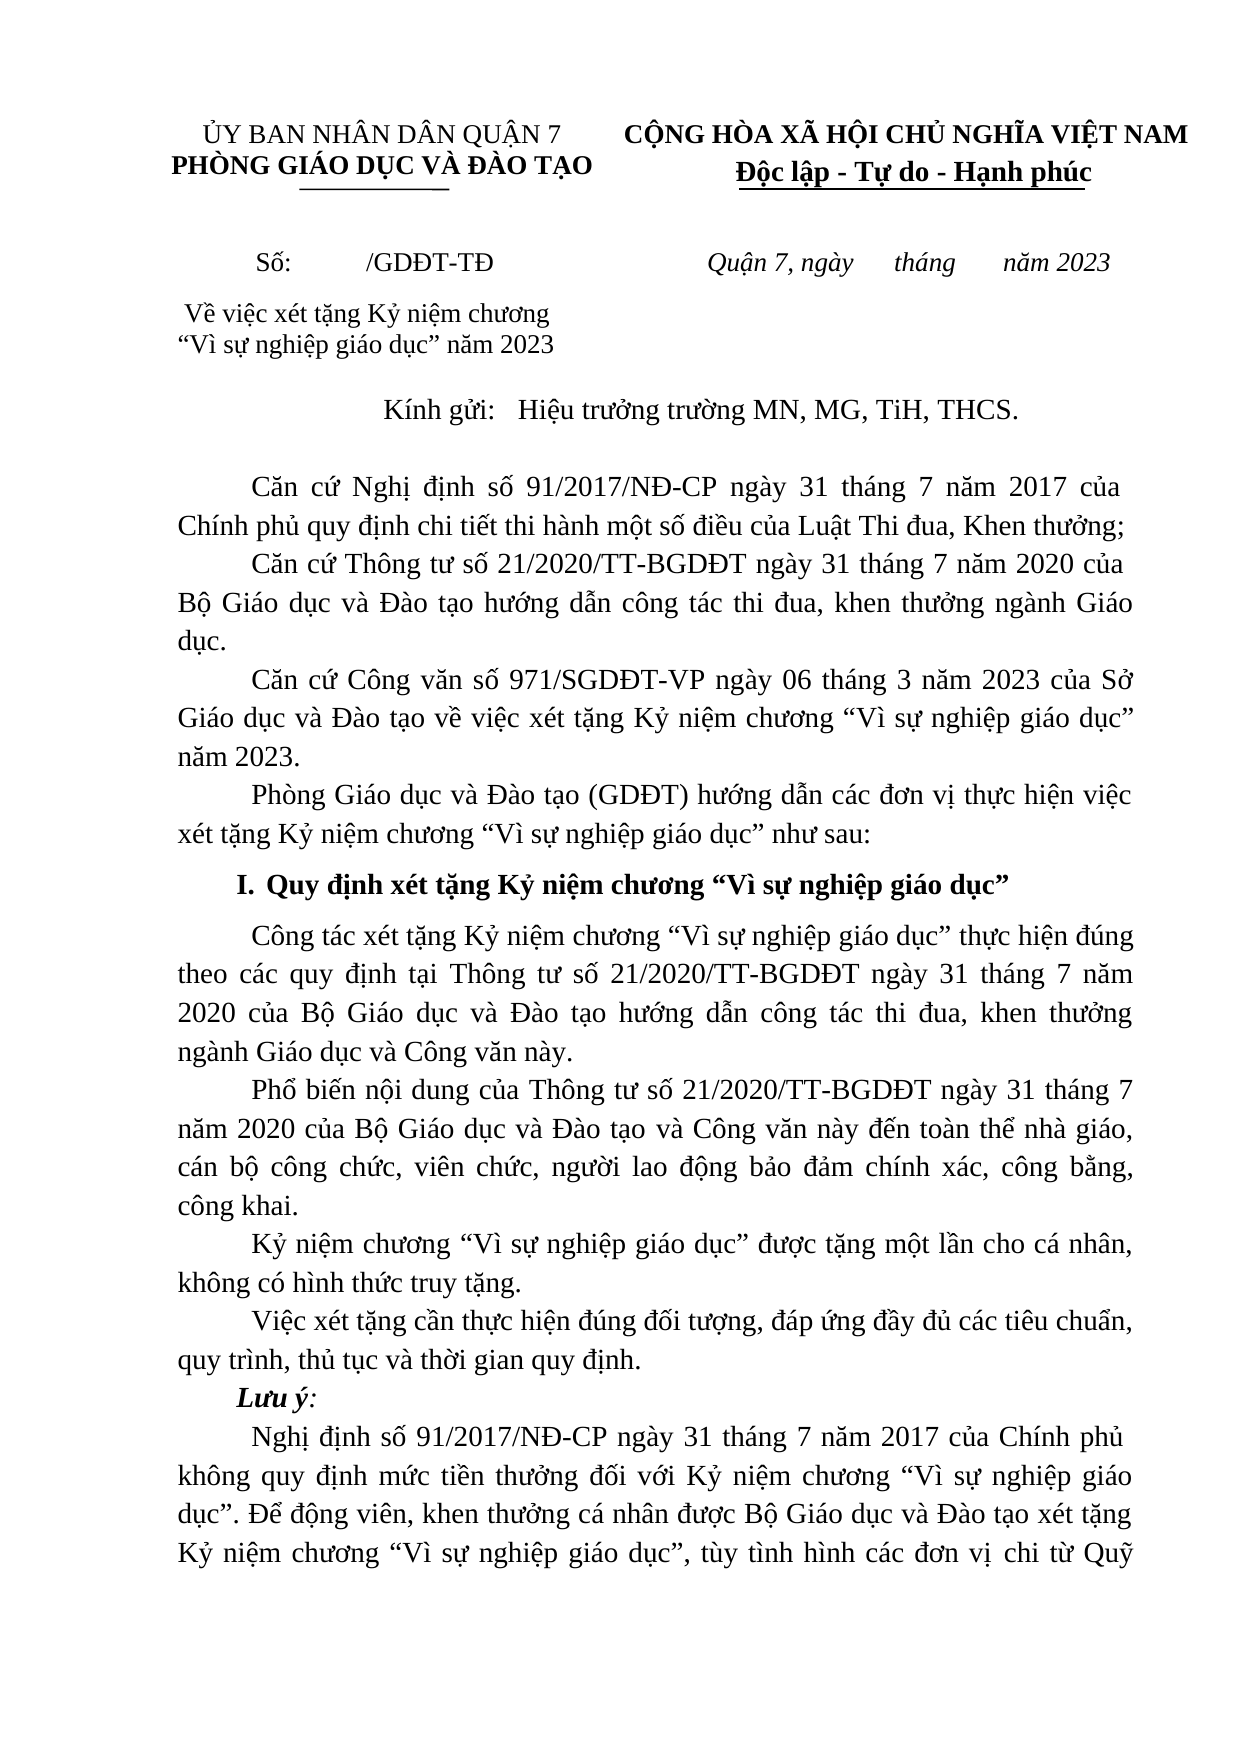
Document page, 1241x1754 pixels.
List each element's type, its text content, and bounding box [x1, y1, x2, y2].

list Quy định xét tặng Kỷ niệm chương “Vì sự nghiệp giáo dục” [177, 867, 1134, 901]
table_header CỘNG HÒA XÃ HỘI CHỦ NGHĨA VIỆT NAM Độc lập - Tự do - Hạnh phúc [593, 118, 1220, 246]
table_cell Số: /GDĐT-TĐ [157, 246, 592, 297]
text Căn cứ Nghị định số 91/2017/NĐ-CP ngày 31 tháng 7 năm 2017 của Chính phủ quy định chi tiết thi hành một số điều của Luật Thi đua, Khen thưởng; [177, 469, 1134, 541]
text Căn cứ Công văn số 971/SGDĐT-VP ngày 06 tháng 3 năm 2023 của Sở Giáo dục và Đào tạo về việc xét tặng Kỷ niệm chương “Vì sự nghiệp giáo dục” năm 2023. [177, 662, 1134, 772]
table_header Kính gửi: [193, 393, 506, 459]
text Về việc xét tặng Kỷ niệm chương [177, 297, 1134, 328]
text Việc xét tặng cần thực hiện đúng đối tượng, đáp ứng đầy đủ các tiêu chuẩn, quy trình, thủ tục và thời gian quy định. [177, 1303, 1134, 1376]
table_cell Quận 7, ngày tháng năm 2023 [593, 246, 1220, 297]
text Phòng Giáo dục và Đào tạo (GDĐT) hướng dẫn các đơn vị thực hiện việc xét tặng Kỷ niệm chương “Vì sự nghiệp giáo dục” như sau: [177, 777, 1134, 849]
text Lưu ý: [177, 1381, 1134, 1414]
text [177, 1419, 1134, 1568]
table_header ỦY BAN NHÂN DÂN QUẬN 7 PHÒNG GIÁO DỤC VÀ ĐÀO TẠO [157, 118, 592, 246]
text Căn cứ Thông tư số 21/2020/TT-BGDĐT ngày 31 tháng 7 năm 2020 của Bộ Giáo dục và Đào tạo hướng dẫn công tác thi đua, khen thưởng ngành Giáo dục. [177, 546, 1134, 657]
text “Vì sự nghiệp giáo dục” năm 2023 [177, 328, 1134, 359]
text Phổ biến nội dung của Thông tư số 21/2020/TT-BGDĐT ngày 31 tháng 7 năm 2020 của Bộ Giáo dục và Đào tạo và Công văn này đến toàn thể nhà giáo, cán bộ công chức, viên chức, người lao động bảo đảm chính xác, công bằng, công khai. [177, 1072, 1134, 1221]
text Công tác xét tặng Kỷ niệm chương “Vì sự nghiệp giáo dục” thực hiện đúng theo các quy định tại Thông tư số 21/2020/TT-BGDĐT ngày 31 tháng 7 năm 2020 của Bộ Giáo dục và Đào tạo hướng dẫn công tác thi đua, khen thưởng ngành Giáo dục và Công văn này. [177, 918, 1134, 1067]
table_header Hiệu trưởng trường MN, MG, TiH, THCS. [506, 393, 1118, 459]
text Kỷ niệm chương “Vì sự nghiệp giáo dục” được tặng một lần cho cá nhân, không có hình thức truy tặng. [177, 1226, 1134, 1298]
